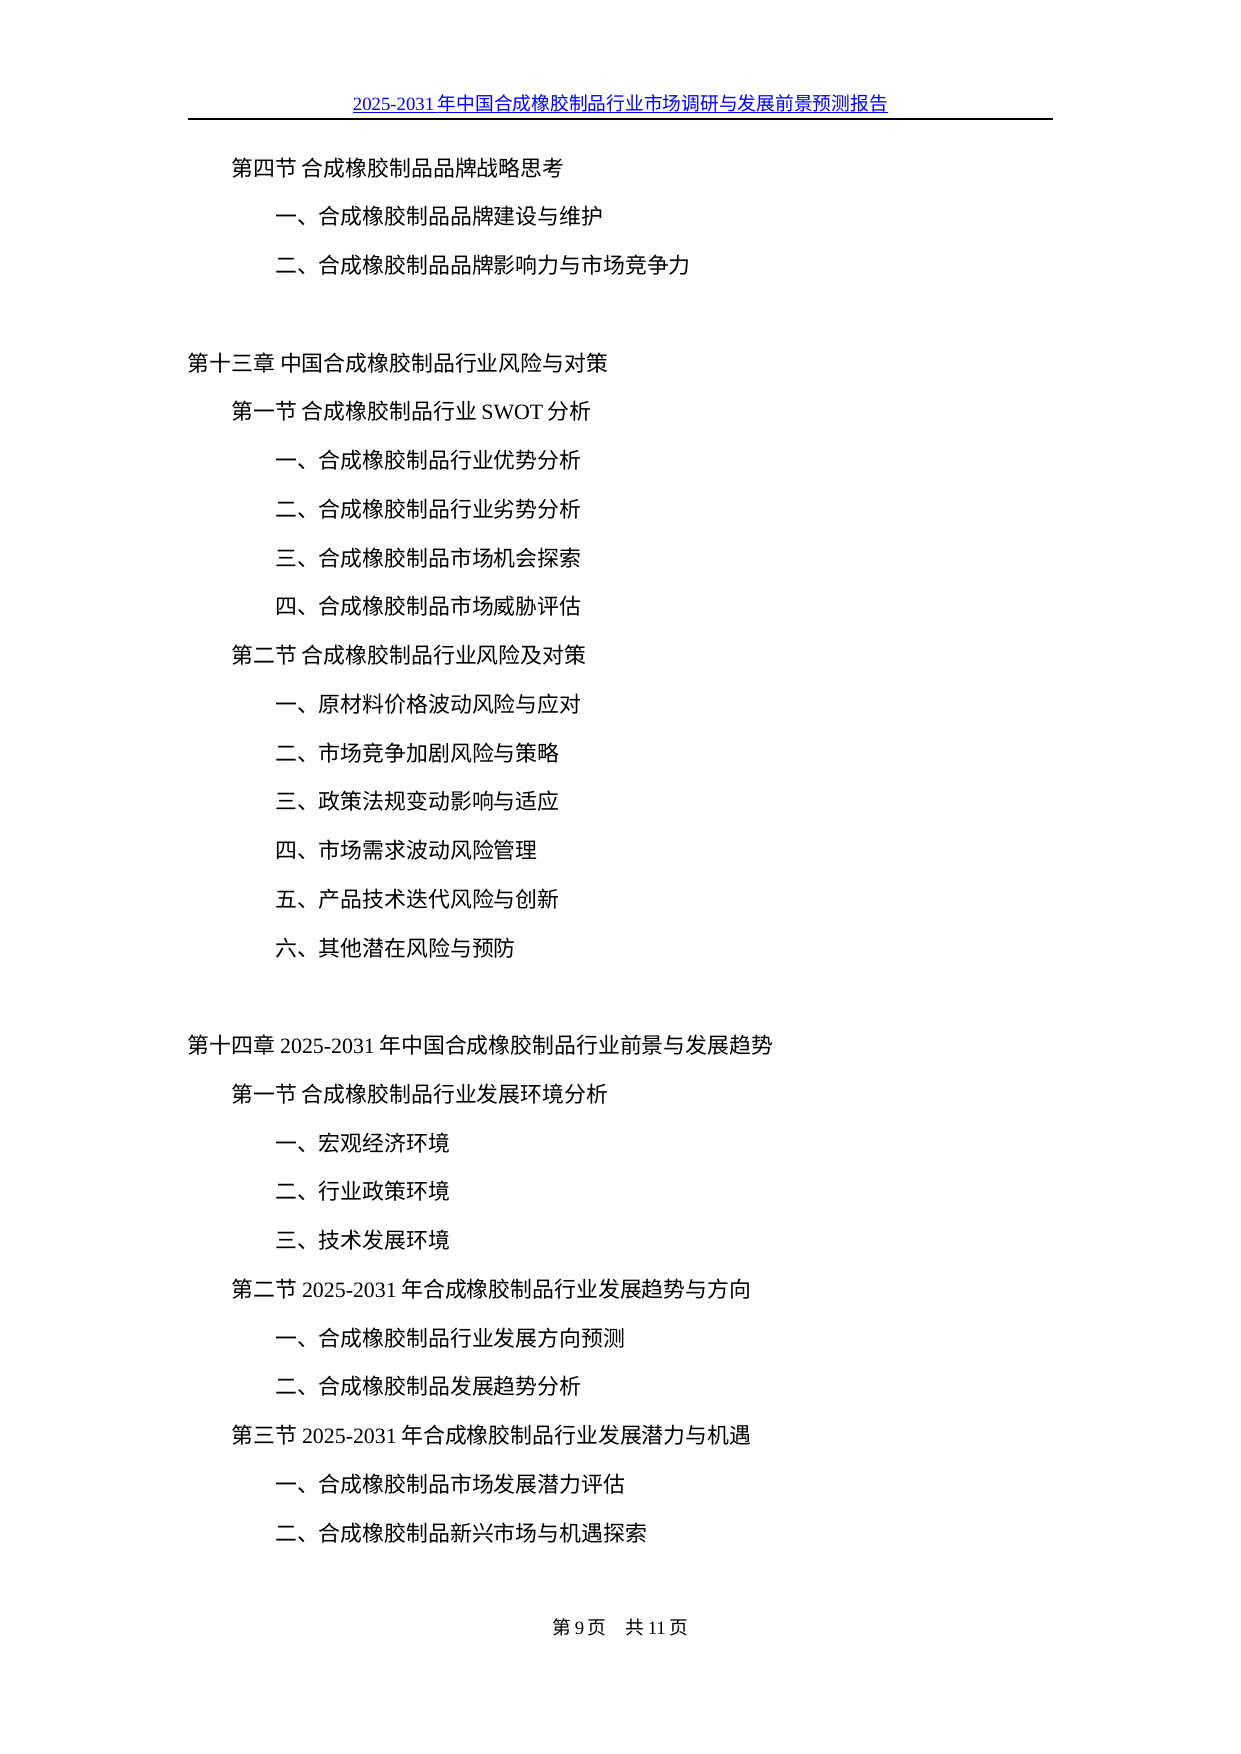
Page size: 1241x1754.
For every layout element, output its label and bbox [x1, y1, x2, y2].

text [187, 150, 1053, 1548]
